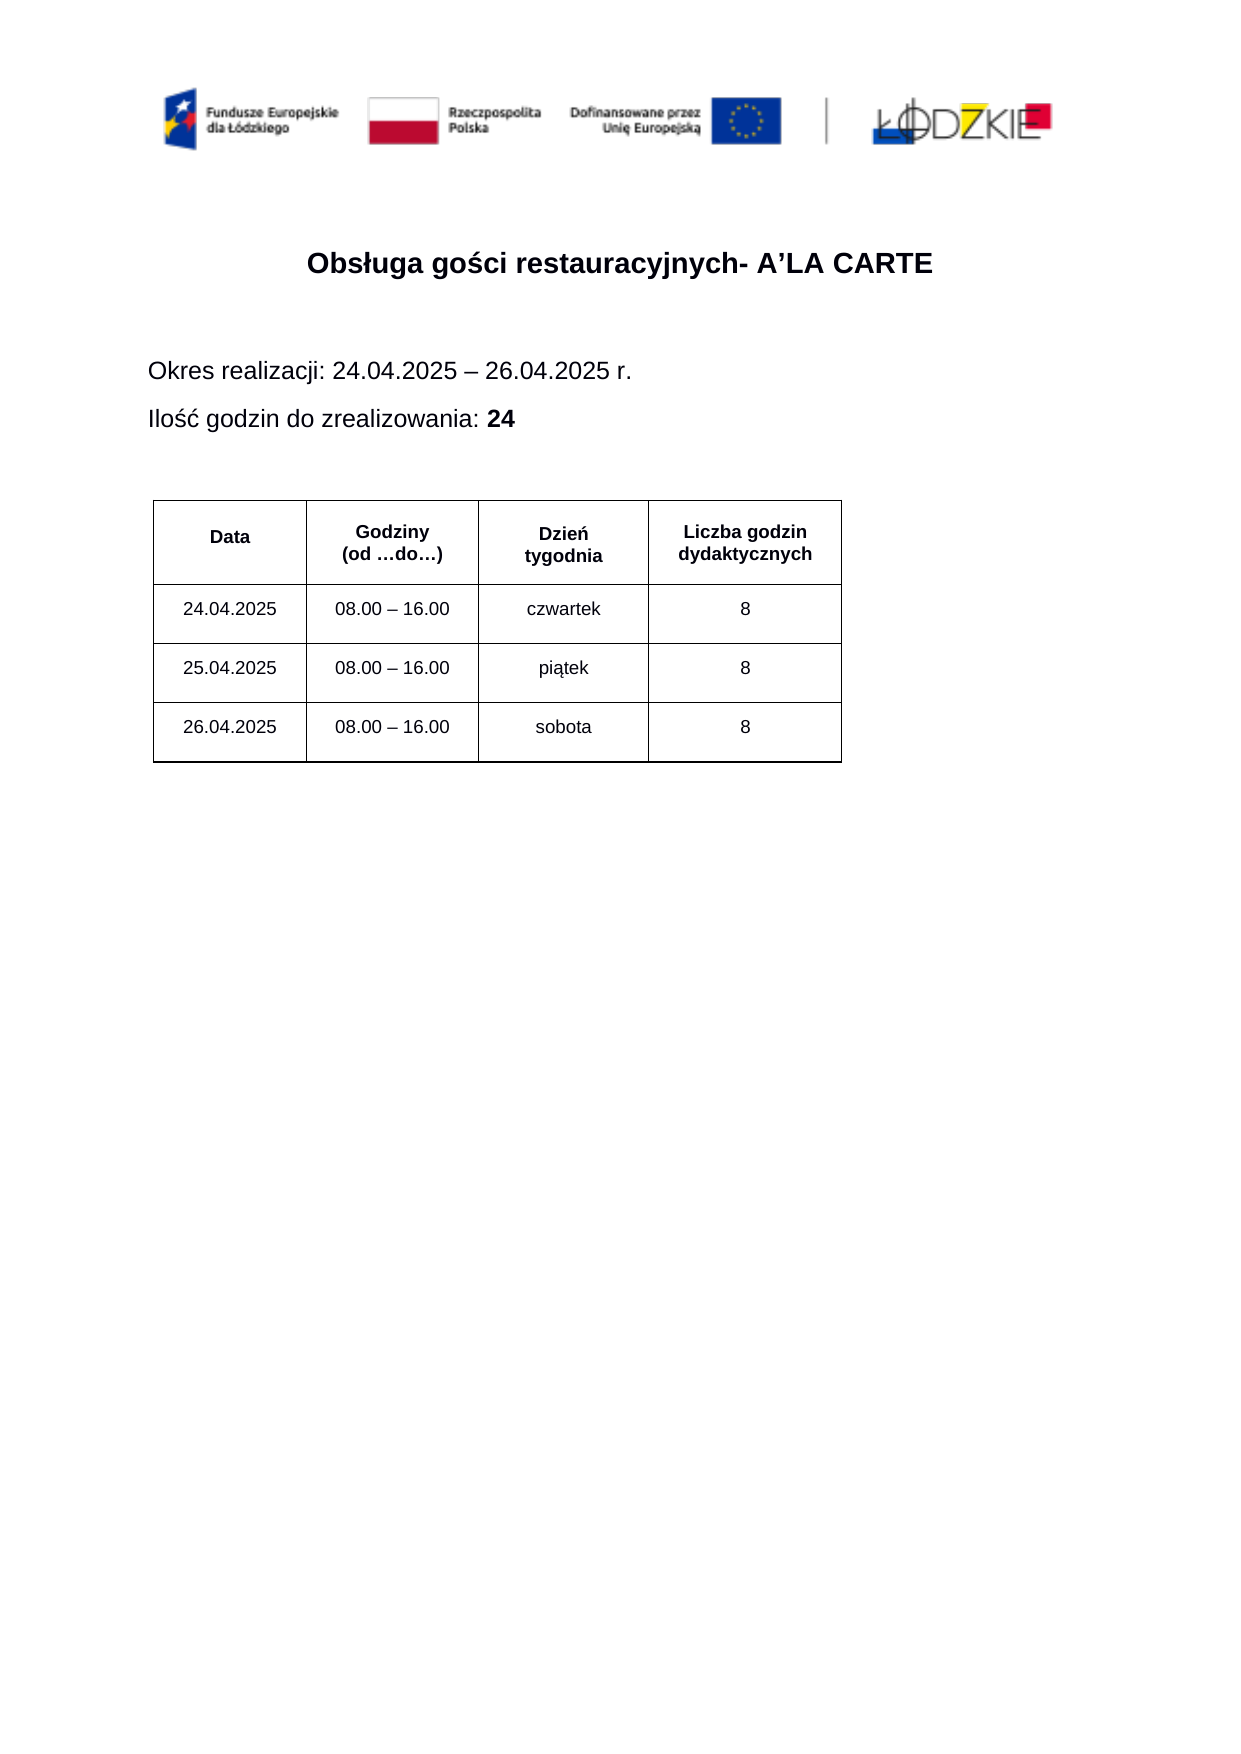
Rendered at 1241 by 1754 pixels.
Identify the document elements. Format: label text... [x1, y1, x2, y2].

table_cell 8 [649, 703, 841, 761]
table_header Data [154, 501, 306, 584]
table_cell 08.00 – 16.00 [307, 585, 478, 643]
picture [147, 73, 1070, 166]
table_cell sobota [479, 703, 648, 761]
table_cell 26.04.2025 [154, 703, 306, 761]
text Obsługa gości restauracyjnych- A’LA CARTE [148, 246, 1093, 280]
table_cell 08.00 – 16.00 [307, 703, 478, 761]
text Okres realizacji: 24.04.2025 – 26.04.2025 r. [148, 356, 1093, 385]
table_cell 8 [649, 585, 841, 643]
text Ilość godzin do zrealizowania: 24 [148, 404, 1093, 433]
table_cell 8 [649, 644, 841, 702]
table_header Dzień tygodnia [479, 501, 648, 584]
table_cell piątek [479, 644, 648, 702]
table_cell 24.04.2025 [154, 585, 306, 643]
table_cell 08.00 – 16.00 [307, 644, 478, 702]
table_cell 25.04.2025 [154, 644, 306, 702]
table_header Liczba godzin dydaktycznych [649, 501, 841, 584]
table_cell czwartek [479, 585, 648, 643]
table_header Godziny (od …do…) [307, 501, 478, 584]
